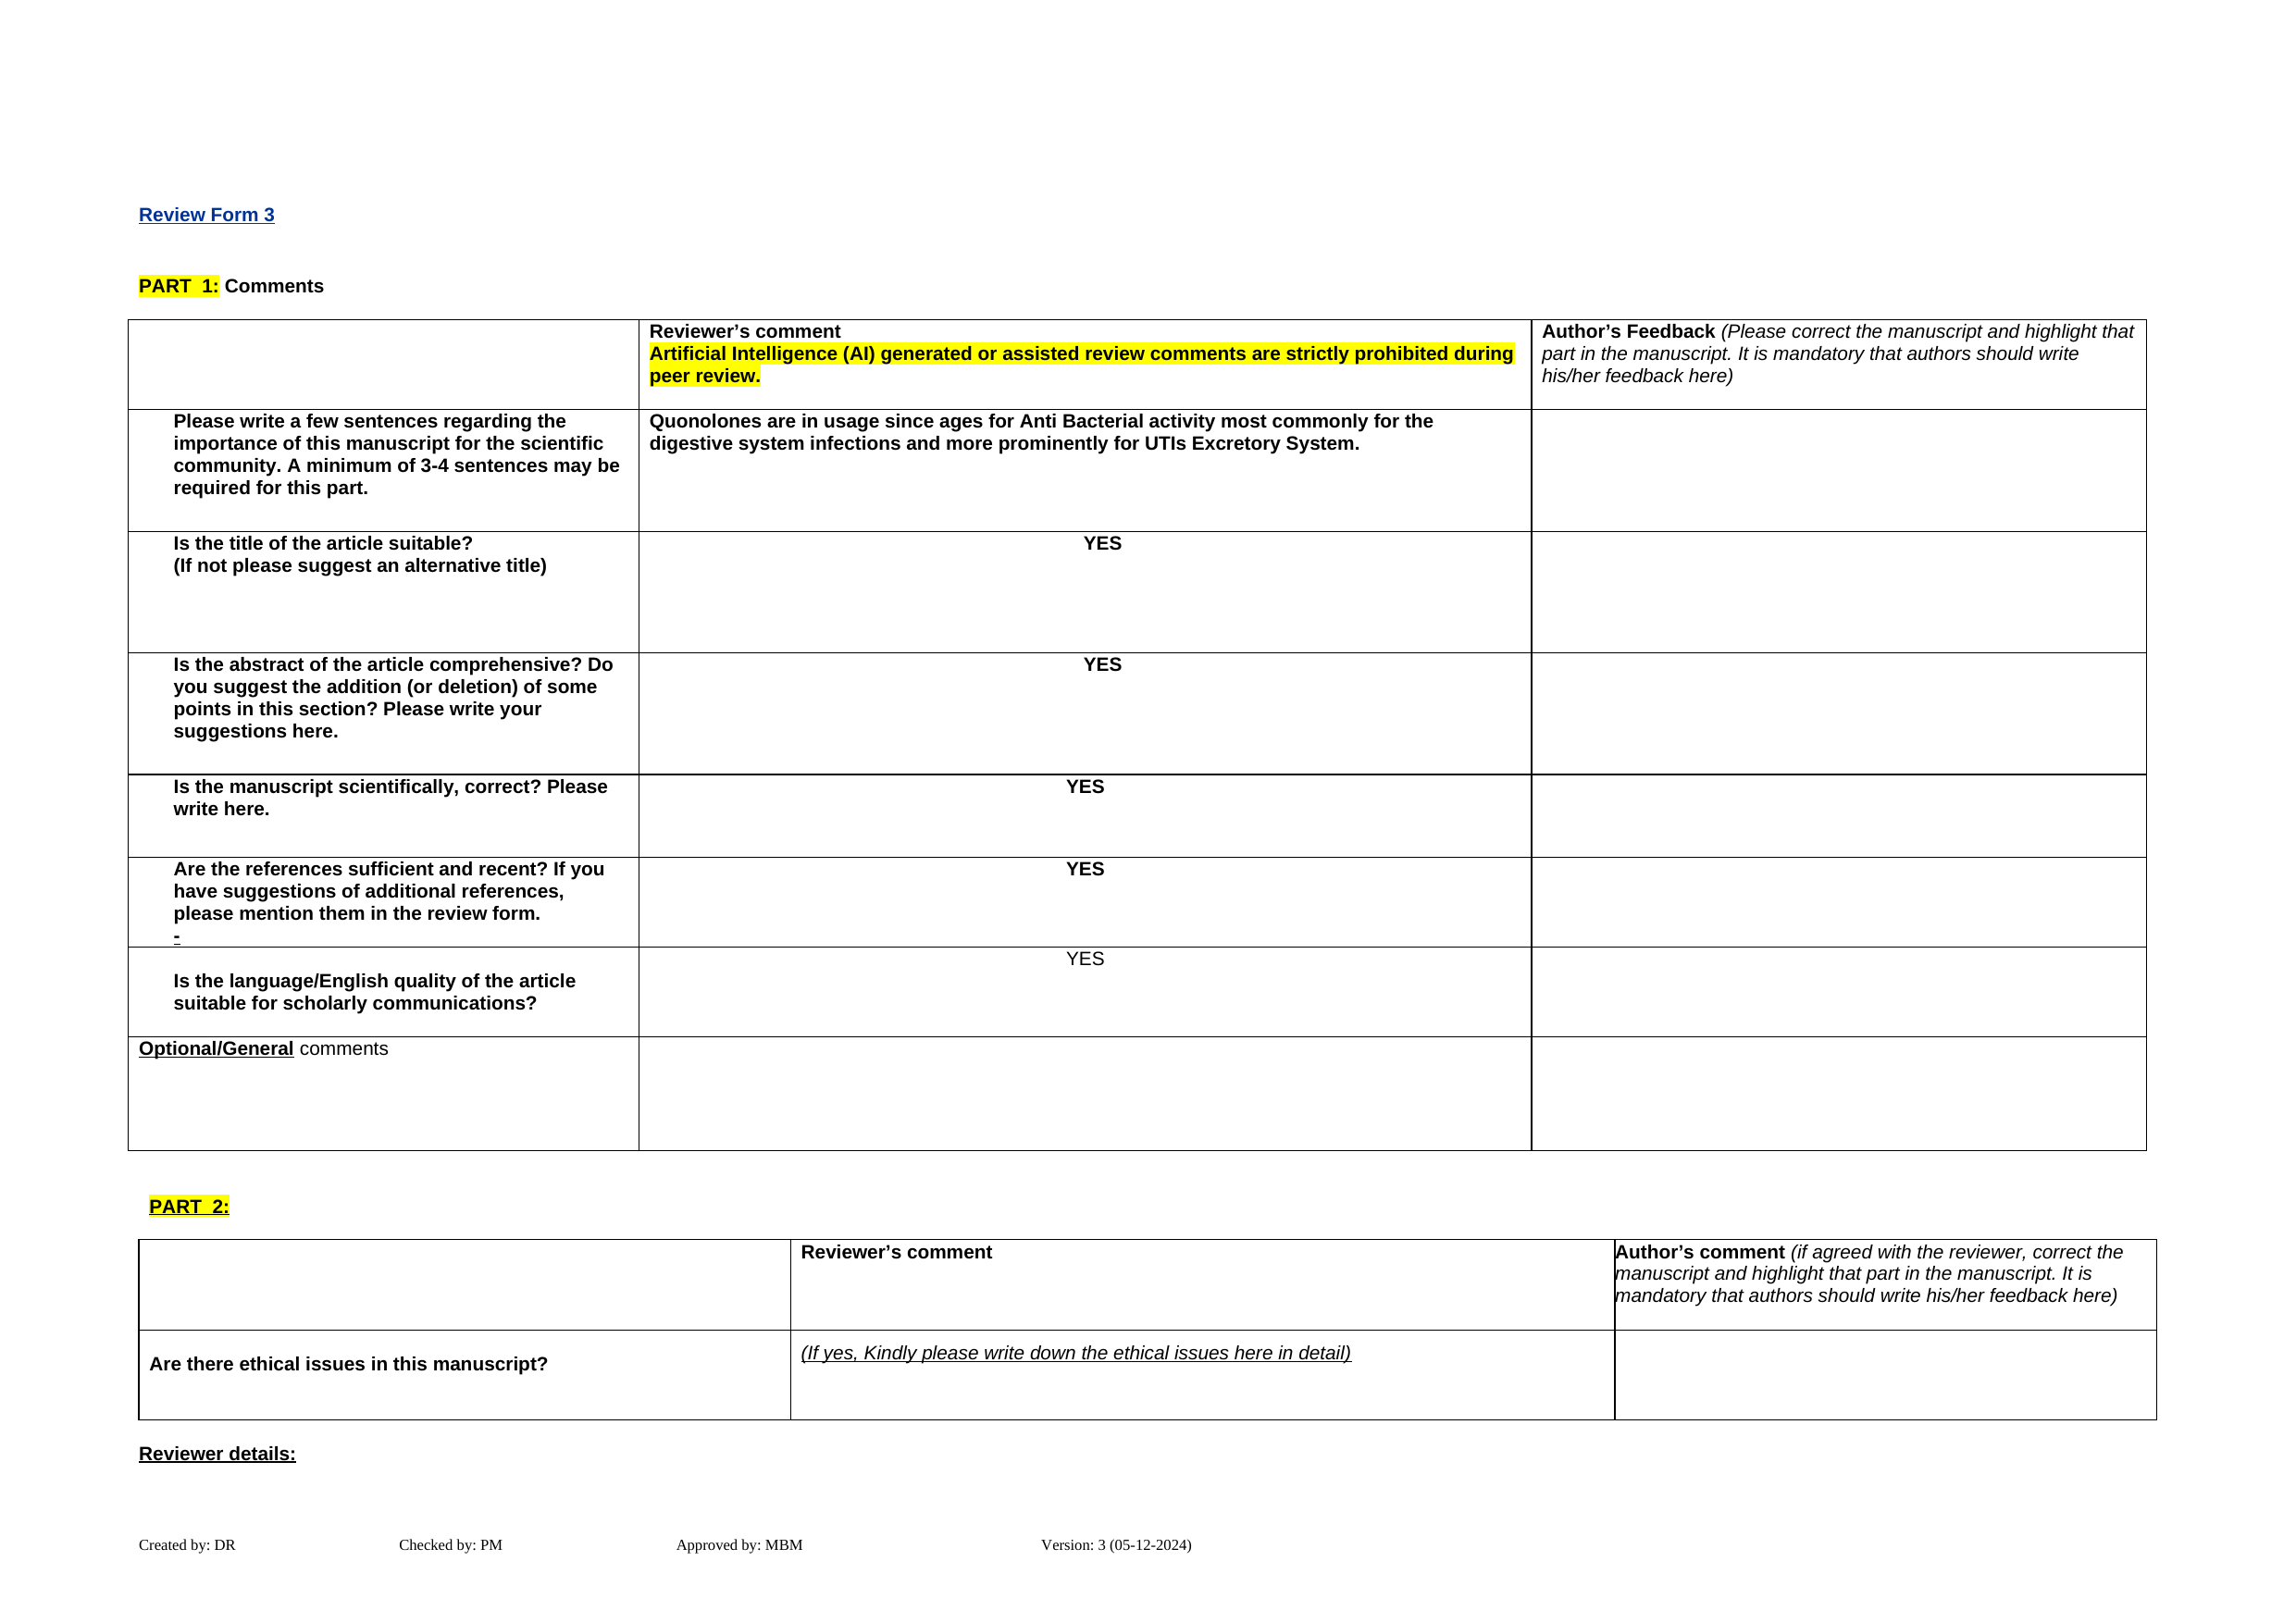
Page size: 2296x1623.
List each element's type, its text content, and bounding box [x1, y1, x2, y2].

table_cell Is the language/English quality of the article suitable for scholarly communications? [129, 948, 639, 1036]
table_cell [1533, 1037, 2146, 1149]
table_header PART 2: [139, 1195, 2156, 1239]
table_cell Are there ethical issues in this manuscript? [140, 1331, 790, 1419]
table_cell [639, 1037, 1531, 1149]
table_cell [1533, 532, 2146, 652]
table_cell YES [639, 775, 1531, 857]
text Reviewer details: [139, 1442, 2156, 1464]
table_cell Are the references sufficient and recent? If you have suggestions of additional references, please mention them in the review form. - [129, 858, 639, 947]
table_cell [1533, 410, 2146, 530]
table_cell Quonolones are in usage since ages for Anti Bacterial activity most commonly for the digestive system infections and more prominently for UTIs Excretory System. [639, 410, 1531, 530]
table_cell Is the title of the article suitable? (If not please suggest an alternative title) [129, 532, 639, 652]
table_cell YES [639, 532, 1531, 652]
table_cell Author’s comment (if agreed with the reviewer, correct the manuscript and highlight that part in the manuscript. It is mandatory that authors should write his/her feedback here) [1616, 1240, 2156, 1330]
table_header PART 1: Comments [129, 275, 2146, 319]
table_cell Reviewer’s comment [791, 1240, 1614, 1330]
table_cell Please write a few sentences regarding the importance of this manuscript for the scientific community. A minimum of 3-4 sentences may be required for this part. [129, 410, 639, 530]
table_cell [1616, 1331, 2156, 1419]
table_cell (If yes, Kindly please write down the ethical issues here in detail) [791, 1331, 1614, 1419]
table_cell Is the abstract of the article comprehensive? Do you suggest the addition (or deletion) of some points in this section? Please write your suggestions here. [129, 653, 639, 774]
table_cell Author’s Feedback (Please correct the manuscript and highlight that part in the manuscript. It is mandatory that authors should write his/her feedback here) [1533, 320, 2146, 409]
table_cell [129, 320, 639, 409]
table_cell [1533, 948, 2146, 1036]
table_cell [140, 1240, 790, 1330]
table_cell YES [639, 653, 1531, 774]
table_cell YES [639, 948, 1531, 1036]
table_cell Is the manuscript scientifically, correct? Please write here. [129, 775, 639, 857]
table_cell [1533, 775, 2146, 857]
table_cell [1533, 653, 2146, 774]
table_cell YES [639, 858, 1531, 947]
table_cell Optional/General comments [129, 1037, 639, 1149]
table_cell Reviewer’s comment Artificial Intelligence (AI) generated or assisted review comments are strictly prohibited during peer review. [639, 320, 1531, 409]
table_cell [1533, 858, 2146, 947]
